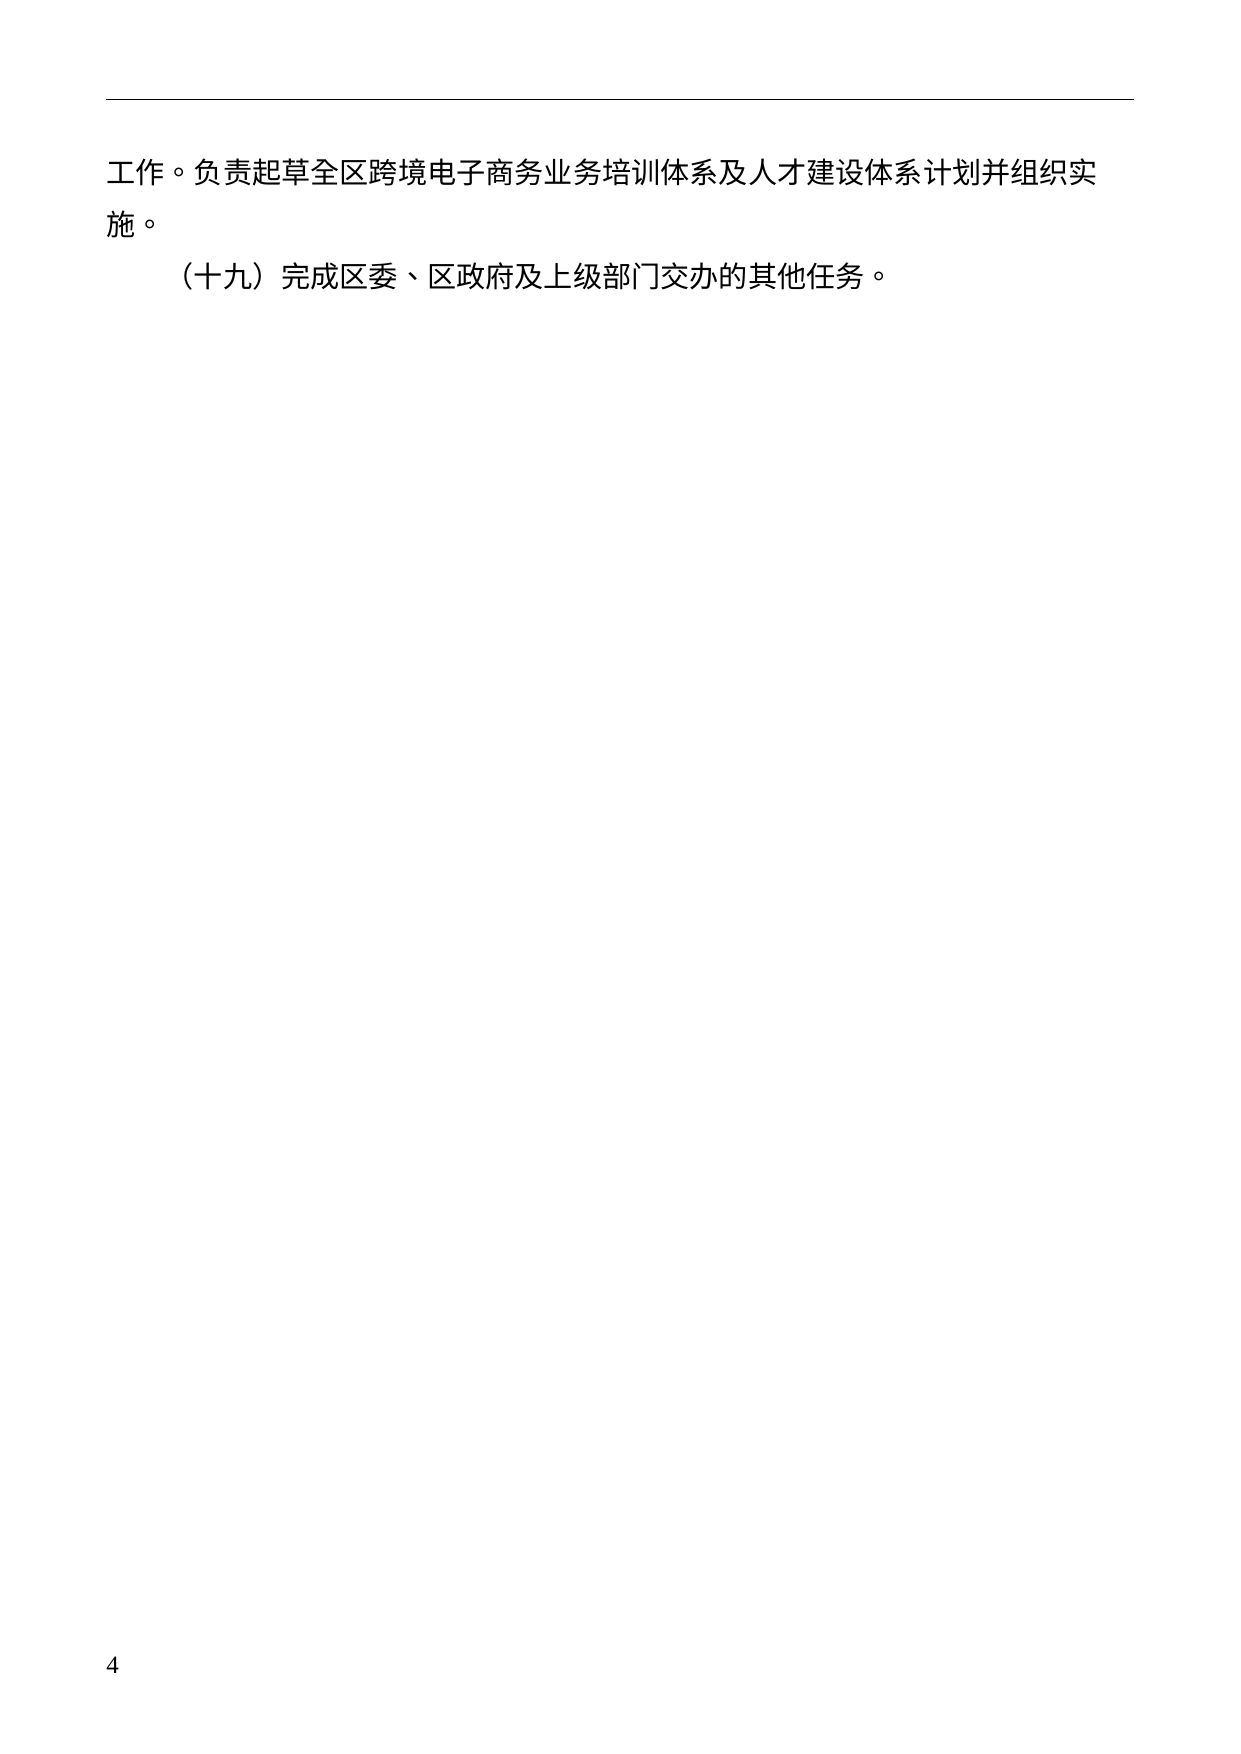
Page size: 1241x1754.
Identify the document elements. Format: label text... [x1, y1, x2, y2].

text （十九）完成区委、区政府及上级部门交办的其他任务。 [106, 246, 1134, 298]
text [106, 142, 1134, 246]
